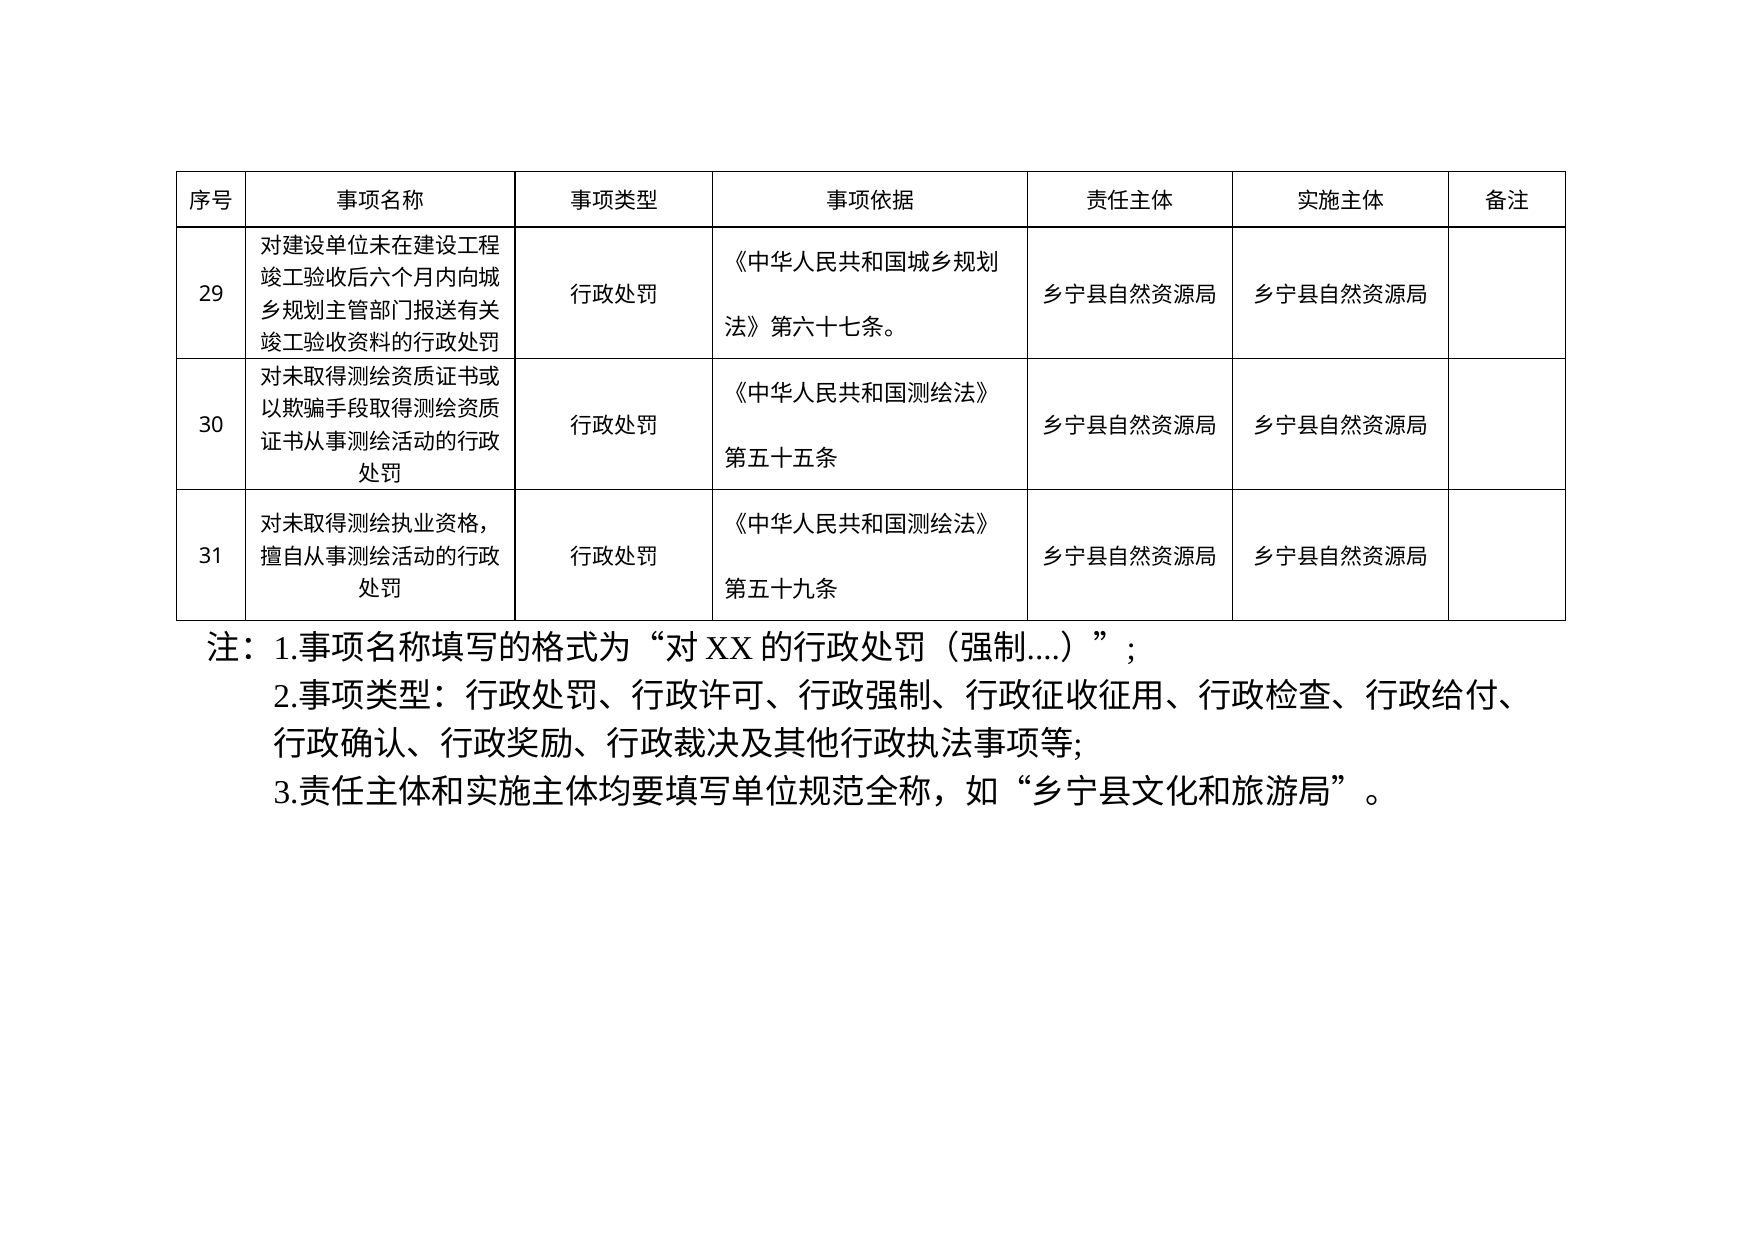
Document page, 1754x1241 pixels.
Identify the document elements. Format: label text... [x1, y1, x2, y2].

table_cell 行政处罚 [516, 359, 712, 488]
table_cell 《中华人民共和国测绘法》 第五十九条 [713, 490, 1027, 619]
text 3.责任主体和实施主体均要填写单位规范全称，如“乡宁县文化和旅游局”。 [207, 765, 1535, 813]
table_cell 行政处罚 [516, 490, 712, 619]
table_cell [1449, 228, 1565, 357]
table_cell 乡宁县自然资源局 [1028, 228, 1232, 357]
table_cell 乡宁县自然资源局 [1233, 490, 1448, 619]
table_cell [1449, 490, 1565, 619]
table_cell 30 [177, 359, 245, 488]
table_header 备注 [1449, 172, 1565, 226]
table_header 序号 [177, 172, 245, 226]
table_cell 《中华人民共和国城乡规划法》第六十七条。 [713, 228, 1027, 357]
table_cell 《中华人民共和国测绘法》 第五十五条 [713, 359, 1027, 488]
table_header 事项依据 [713, 172, 1027, 226]
table_cell 对建设单位未在建设工程竣工验收后六个月内向城乡规划主管部门报送有关竣工验收资料的行政处罚 [246, 228, 514, 357]
table_cell 对未取得测绘执业资格，擅自从事测绘活动的行政处罚 [246, 490, 514, 619]
text 注：1.事项名称填写的格式为“对XX的行政处罚（强制....）”; [207, 621, 1535, 669]
table_cell 31 [177, 490, 245, 619]
table_header 实施主体 [1233, 172, 1448, 226]
table_cell 乡宁县自然资源局 [1233, 359, 1448, 488]
table_cell 乡宁县自然资源局 [1233, 228, 1448, 357]
table_cell 对未取得测绘资质证书或以欺骗手段取得测绘资质证书从事测绘活动的行政处罚 [246, 359, 514, 488]
table_header 责任主体 [1028, 172, 1232, 226]
table_cell 行政处罚 [516, 228, 712, 357]
table_header 事项名称 [246, 172, 514, 226]
table_header 事项类型 [516, 172, 712, 226]
text 2.事项类型：行政处罚、行政许可、行政强制、行政征收征用、行政检查、行政给付、行政确认、行政奖励、行政裁决及其他行政执法事项等; [273, 669, 1535, 765]
table_cell 乡宁县自然资源局 [1028, 359, 1232, 488]
table_cell 乡宁县自然资源局 [1028, 490, 1232, 619]
table_cell 29 [177, 228, 245, 357]
table_cell [1449, 359, 1565, 488]
